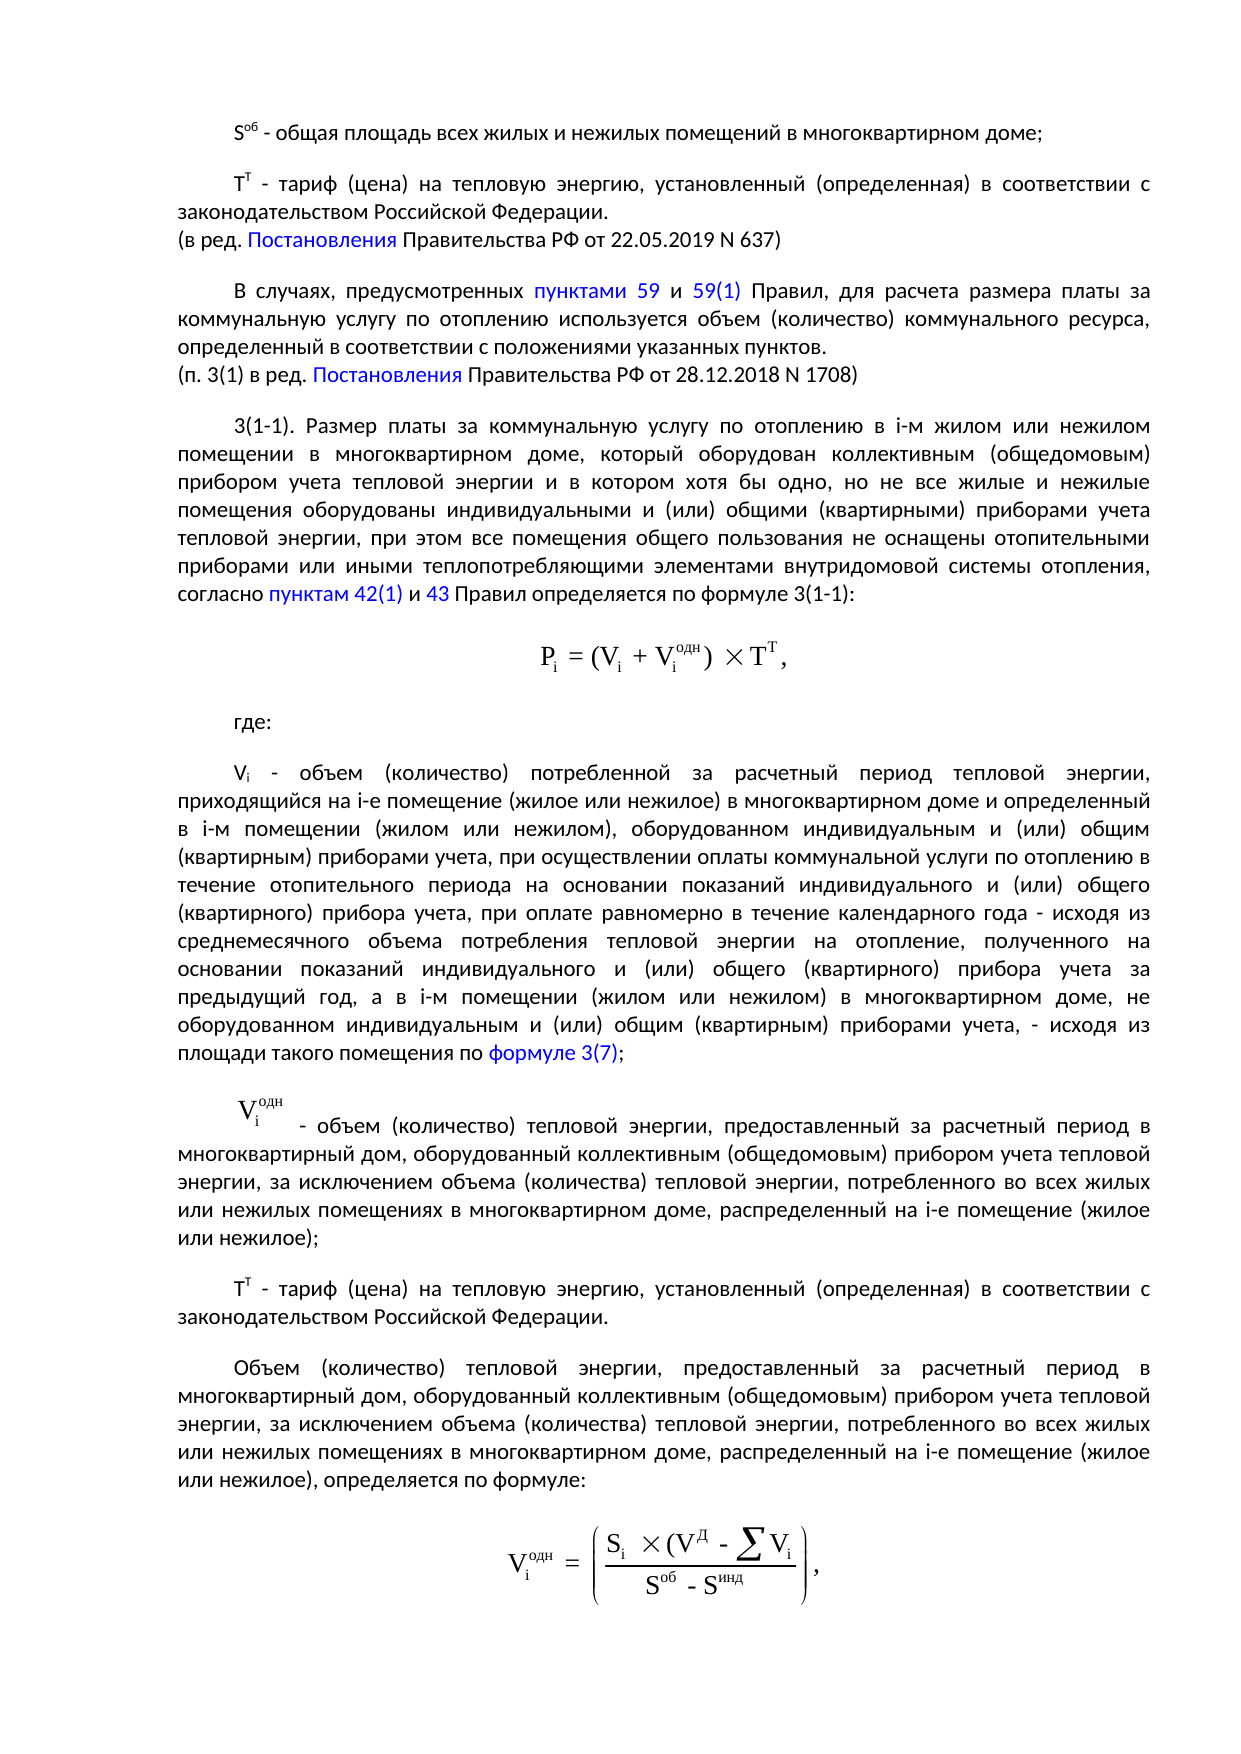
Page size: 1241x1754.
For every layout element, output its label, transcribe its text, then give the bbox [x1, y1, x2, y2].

text 3(1-1). Размер платы за коммунальную услугу по отоплению в i-м жилом или нежилом помещении в многоквартирном доме, который оборудован коллективным (общедомовым) прибором учета тепловой энергии и в котором хотя бы одно, но не все жилые и нежилые помещения оборудованы индивидуальными и (или) общими (квартирными) приборами учета тепловой энергии, при этом все помещения общего пользования не оснащены отопительными приборами или иными теплопотребляющими элементами внутридомовой системы отопления, согласно пунктам 42(1) и 43 Правил определяется по формуле 3(1-1): [177, 411, 1152, 607]
text В случаях, предусмотренных пунктами 59 и 59(1) Правил, для расчета размера платы за коммунальную услугу по отоплению используется объем (количество) коммунального ресурса, определенный в соответствии с положениями указанных пунктов. [177, 276, 1152, 360]
text ТТ - тариф (цена) на тепловую энергию, установленный (определенная) в соответствии с законодательством Российской Федерации. [177, 1274, 1152, 1330]
text - объем (количество) тепловой энергии, предоставленный за расчетный период в многоквартирный дом, оборудованный коллективным (общедомовым) прибором учета тепловой энергии, за исключением объема (количества) тепловой энергии, потребленного во всех жилых или нежилых помещениях в многоквартирном доме, распределенный на i-е помещение (жилое или нежилое); [177, 1089, 1152, 1251]
text Sоб - общая площадь всех жилых и нежилых помещений в многоквартирном доме; [177, 118, 1152, 146]
text где: [177, 707, 1152, 735]
text Vi - объем (количество) потребленной за расчетный период тепловой энергии, приходящийся на i-е помещение (жилое или нежилое) в многоквартирном доме и определенный в i-м помещении (жилом или нежилом), оборудованном индивидуальным и (или) общим (квартирным) приборами учета, при осуществлении оплаты коммунальной услуги по отоплению в течение отопительного периода на основании показаний индивидуального и (или) общего (квартирного) прибора учета, при оплате равномерно в течение календарного года - исходя из среднемесячного объема потребления тепловой энергии на отопление, полученного на основании показаний индивидуального и (или) общего (квартирного) прибора учета за предыдущий год, а в i-м помещении (жилом или нежилом) в многоквартирном доме, не оборудованном индивидуальным и (или) общим (квартирным) приборами учета, - исходя из площади такого помещения по формуле 3(7); [177, 758, 1152, 1066]
text (в ред. Постановления Правительства РФ от 22.05.2019 N 637) [177, 225, 1152, 253]
text TТ - тариф (цена) на тепловую энергию, установленный (определенная) в соответствии с законодательством Российской Федерации. [177, 169, 1152, 225]
text Объем (количество) тепловой энергии, предоставленный за расчетный период в многоквартирный дом, оборудованный коллективным (общедомовым) прибором учета тепловой энергии, за исключением объема (количества) тепловой энергии, потребленного во всех жилых или нежилых помещениях в многоквартирном доме, распределенный на i-е помещение (жилое или нежилое), определяется по формуле: [177, 1353, 1152, 1493]
text (п. 3(1) в ред. Постановления Правительства РФ от 28.12.2018 N 1708) [177, 360, 1152, 388]
